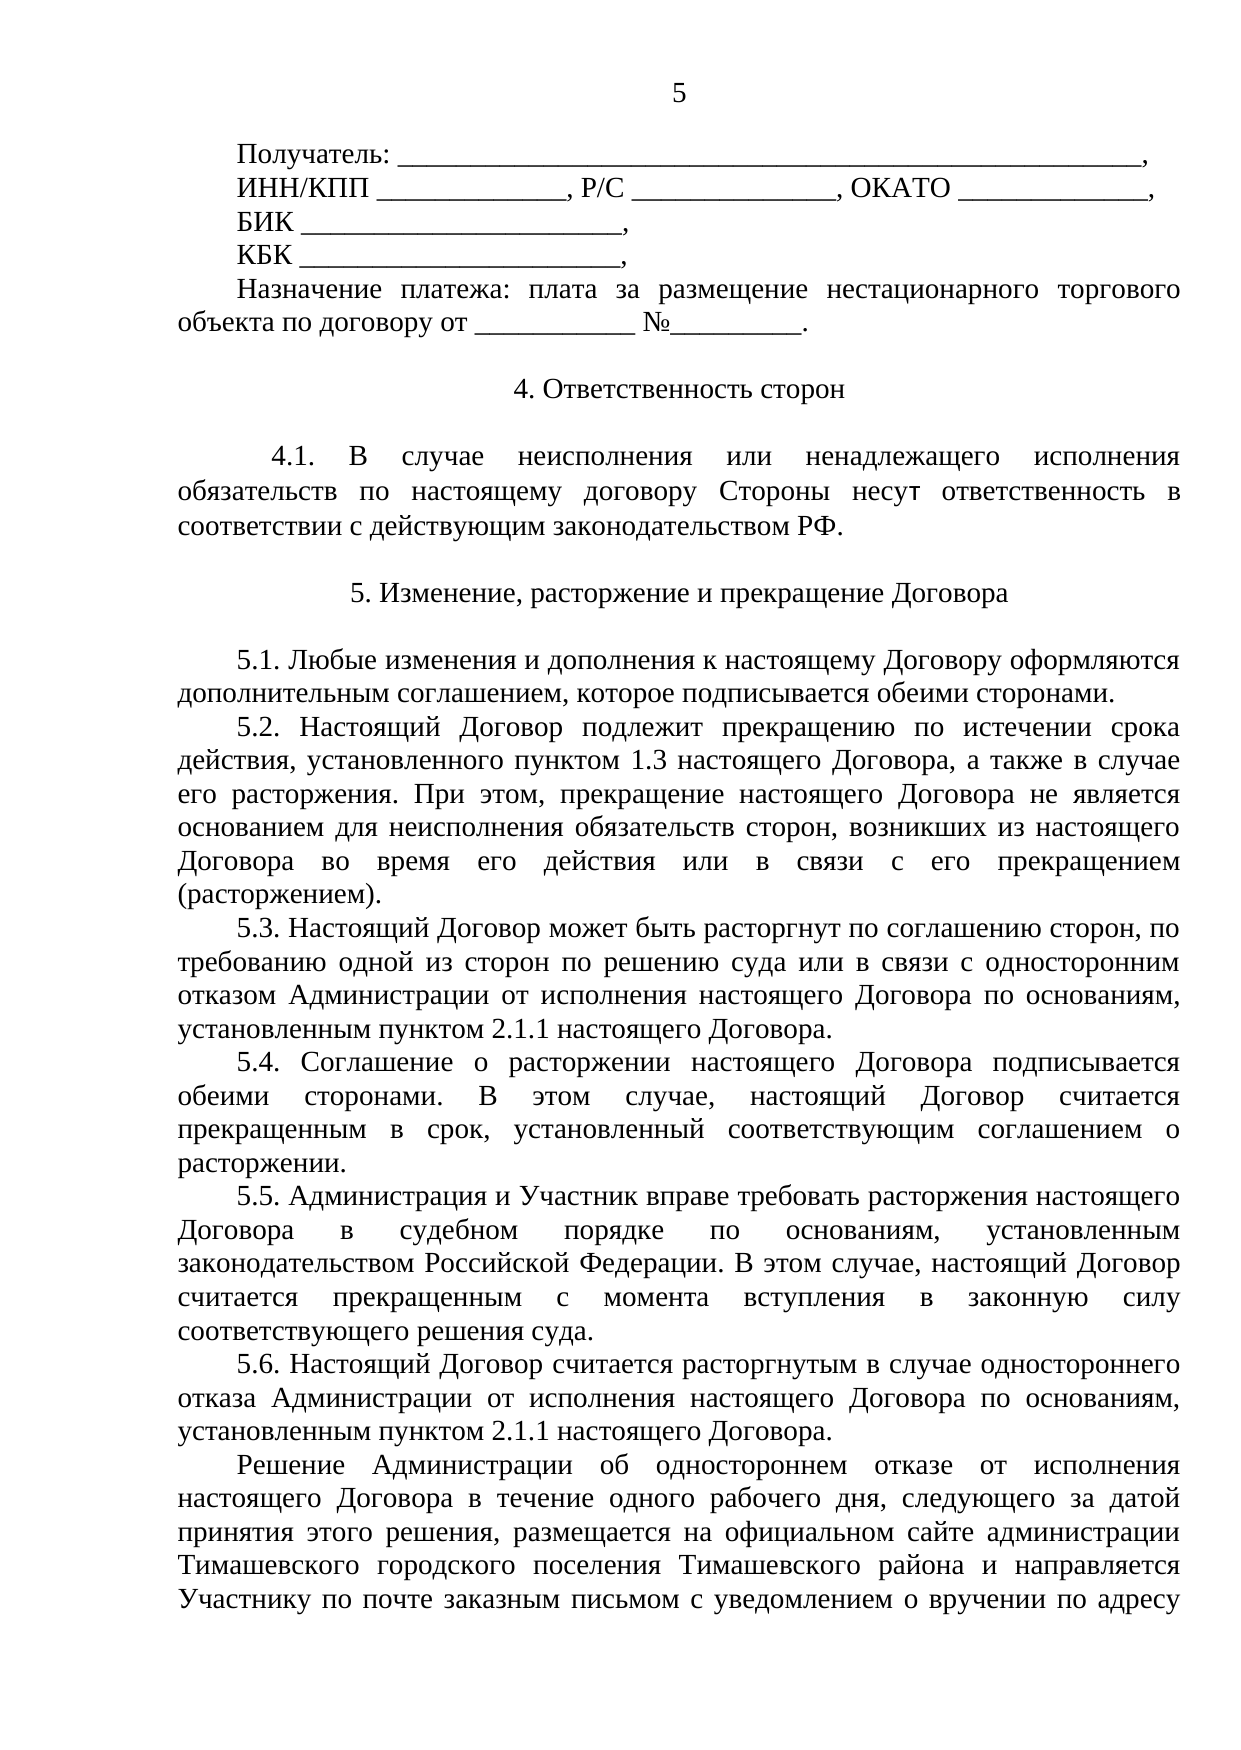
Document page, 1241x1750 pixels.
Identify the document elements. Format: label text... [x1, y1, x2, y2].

text 5.6. Настоящий Договор считается расторгнутым в случае одностороннего отказа Администрации от исполнения настоящего Договора по основаниям, установленным пунктом 2.1.1 настоящего Договора. [177, 1346, 1181, 1447]
text КБК ______________________, [177, 237, 1181, 271]
text 5.2. Настоящий Договор подлежит прекращению по истечении срока действия, установленного пунктом 1.3 настоящего Договора, а также в случае его расторжения. При этом, прекращение настоящего Договора не является основанием для неисполнения обязательств сторон, возникших из настоящего Договора во время его действия или в связи с его прекращением (расторжением). [177, 709, 1181, 910]
text 4.1. В случае неисполнения или ненадлежащего исполнения обязательств по настоящему договору Стороны несут ответственность в соответствии с действующим законодательством РФ. [177, 438, 1181, 541]
text 5.5. Администрация и Участник вправе требовать расторжения настоящего Договора в судебном порядке по основаниям, установленным законодательством Российской Федерации. В этом случае, настоящий Договор считается прекращенным с момента вступления в законную силу соответствующего решения суда. [177, 1178, 1181, 1346]
text 5.4. Соглашение о расторжении настоящего Договора подписывается обеими сторонами. В этом случае, настоящий Договор считается прекращенным в срок, установленный соответствующим соглашением о расторжении. [177, 1044, 1181, 1178]
text БИК ______________________, [177, 204, 1181, 237]
text ИНН/КПП _____________, Р/С ______________, ОКАТО _____________, [177, 170, 1181, 204]
text Назначение платежа: плата за размещение нестационарного торгового объекта по договору от ___________ №_________. [177, 271, 1181, 338]
text Получатель: ___________________________________________________, [177, 137, 1181, 170]
text 5.3. Настоящий Договор может быть расторгнут по соглашению сторон, по требованию одной из сторон по решению суда или в связи с односторонним отказом Администрации от исполнения настоящего Договора по основаниям, установленным пунктом 2.1.1 настоящего Договора. [177, 910, 1181, 1044]
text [177, 1447, 1181, 1614]
text 5. Изменение, расторжение и прекращение Договора [177, 575, 1181, 608]
text 4. Ответственность сторон [177, 371, 1181, 405]
text 5.1. Любые изменения и дополнения к настоящему Договору оформляются дополнительным соглашением, которое подписывается обеими сторонами. [177, 642, 1181, 709]
